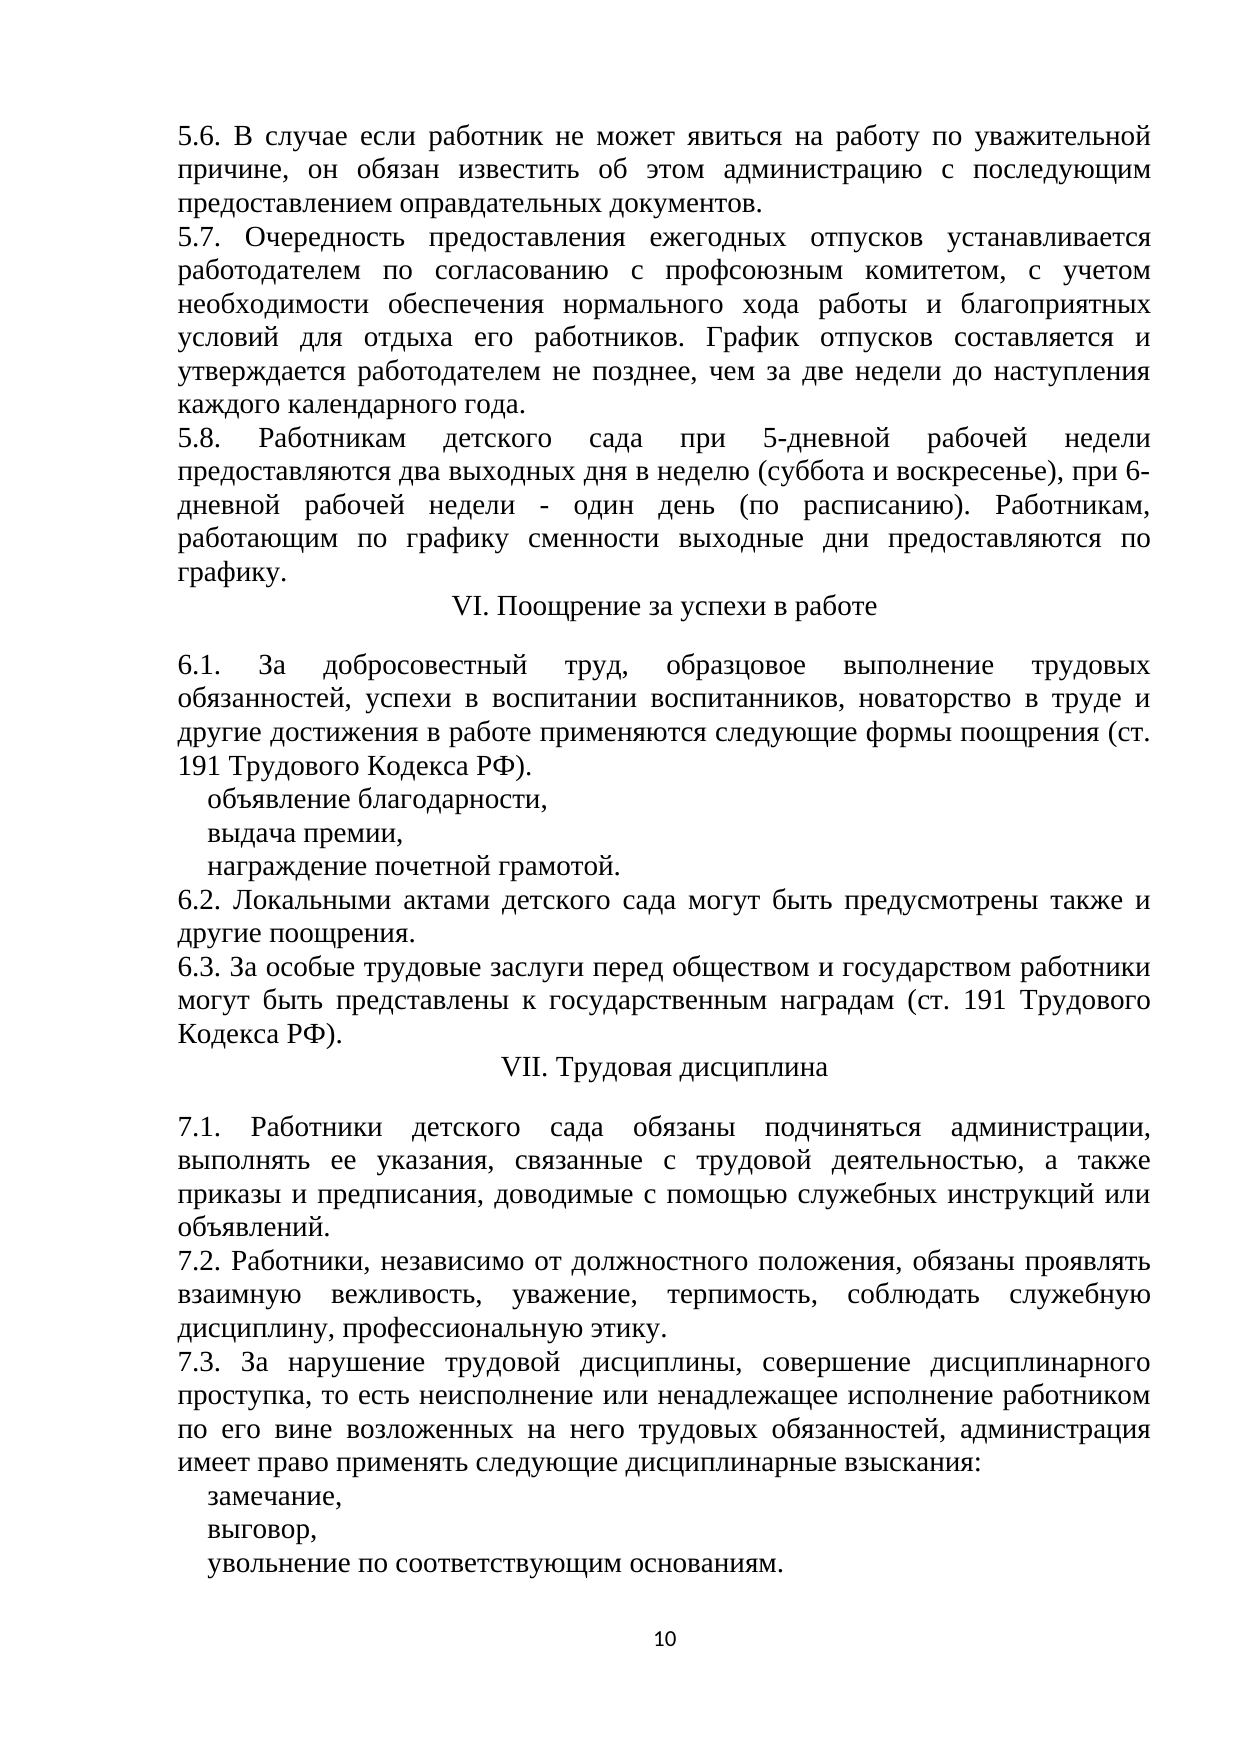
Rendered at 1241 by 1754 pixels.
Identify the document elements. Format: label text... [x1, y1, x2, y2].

text  замечание, [177, 1478, 1152, 1511]
text 6.1. За добросовестный труд, образцовое выполнение трудовых обязанностей, успехи в воспитании воспитанников, новаторство в труде и другие достижения в работе применяются следующие формы поощрения (ст. 191 Трудового Кодекса РФ). [177, 647, 1152, 781]
text 5.7. Очередность предоставления ежегодных отпусков устанавливается работодателем по согласованию с профсоюзным комитетом, с учетом необходимости обеспечения нормального хода работы и благоприятных условий для отдыха его работников. График отпусков составляется и утверждается работодателем не позднее, чем за две недели до наступления каждого календарного года. [177, 219, 1152, 420]
text VII. Трудовая дисциплина [177, 1049, 1152, 1083]
text 6.3. За особые трудовые заслуги перед обществом и государством работники могут быть представлены к государственным наградам (ст. 191 Трудового Кодекса РФ). [177, 949, 1152, 1049]
text 7.1. Работники детского сада обязаны подчиняться администрации, выполнять ее указания, связанные с трудовой деятельностью, а также приказы и предписания, доводимые с помощью служебных инструкций или объявлений. [177, 1109, 1152, 1243]
text VI. Поощрение за успехи в работе [177, 588, 1152, 621]
text  награждение почетной грамотой. [177, 848, 1152, 882]
text  увольнение по соответствующим основаниям. [177, 1545, 1152, 1578]
text 5.8. Работникам детского сада при 5-дневной рабочей недели предоставляются два выходных дня в неделю (суббота и воскресенье), при 6-дневной рабочей недели - один день (по расписанию). Работникам, работающим по графику сменности выходные дни предоставляются по графику. [177, 420, 1152, 588]
text 5.6. В случае если работник не может явиться на работу по уважительной причине, он обязан известить об этом администрацию с последующим предоставлением оправдательных документов. [177, 118, 1152, 219]
text 6.2. Локальными актами детского сада могут быть предусмотрены также и другие поощрения. [177, 882, 1152, 949]
text  выговор, [177, 1511, 1152, 1545]
text  объявление благодарности, [177, 781, 1152, 815]
text 7.3. За нарушение трудовой дисциплины, совершение дисциплинарного проступка, то есть неисполнение или ненадлежащее исполнение работником по его вине возложенных на него трудовых обязанностей, администрация имеет право применять следующие дисциплинарные взыскания: [177, 1344, 1152, 1478]
text  выдача премии, [177, 815, 1152, 848]
text 7.2. Работники, независимо от должностного положения, обязаны проявлять взаимную вежливость, уважение, терпимость, соблюдать служебную дисциплину, профессиональную этику. [177, 1243, 1152, 1344]
